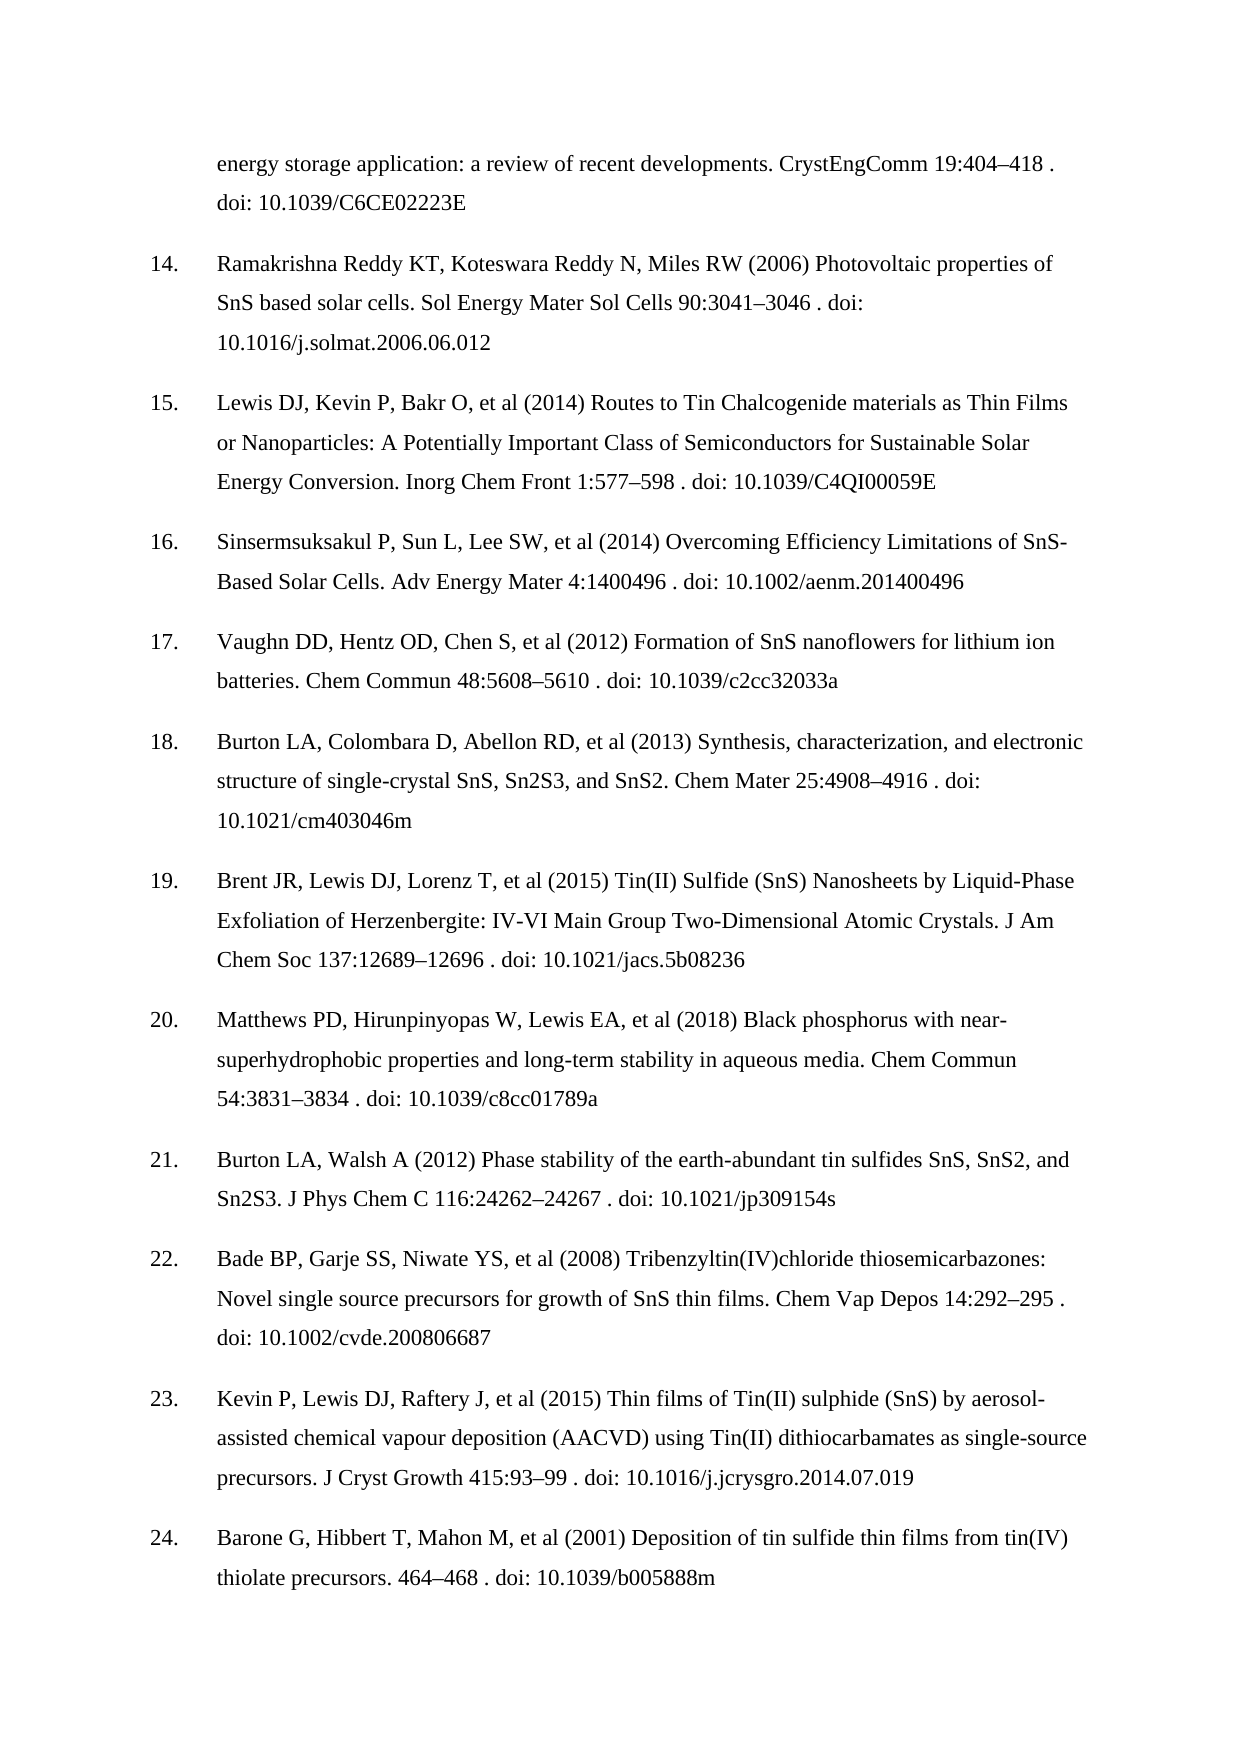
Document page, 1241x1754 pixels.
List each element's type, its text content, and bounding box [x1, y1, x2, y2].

text 21. Burton LA, Walsh A (2012) Phase stability of the earth-abundant tin sulfides SnS, SnS2, and Sn2S3. J Phys Chem C 116:24262–24267 . doi: 10.1021/jp309154s [150, 1146, 1090, 1212]
text 20. Matthews PD, Hirunpinyopas W, Lewis EA, et al (2018) Black phosphorus with near-superhydrophobic properties and long-term stability in aqueous media. Chem Commun 54:3831–3834 . doi: 10.1039/c8cc01789a [150, 1006, 1090, 1112]
text 15. Lewis DJ, Kevin P, Bakr O, et al (2014) Routes to Tin Chalcogenide materials as Thin Films or Nanoparticles: A Potentially Important Class of Semiconductors for Sustainable Solar Energy Conversion. Inorg Chem Front 1:577–598 . doi: 10.1039/C4QI00059E [150, 389, 1090, 494]
text 14. Ramakrishna Reddy KT, Koteswara Reddy N, Miles RW (2006) Photovoltaic properties of SnS based solar cells. Sol Energy Mater Sol Cells 90:3041–3046 . doi: 10.1016/j.solmat.2006.06.012 [150, 250, 1090, 355]
text 16. Sinsermsuksakul P, Sun L, Lee SW, et al (2014) Overcoming Efficiency Limitations of SnS-Based Solar Cells. Adv Energy Mater 4:1400496 . doi: 10.1002/aenm.201400496 [150, 528, 1090, 594]
text 19. Brent JR, Lewis DJ, Lorenz T, et al (2015) Tin(II) Sulfide (SnS) Nanosheets by Liquid-Phase Exfoliation of Herzenbergite: IV-VI Main Group Two-Dimensional Atomic Crystals. J Am Chem Soc 137:12689–12696 . doi: 10.1021/jacs.5b08236 [150, 867, 1090, 972]
text 22. Bade BP, Garje SS, Niwate YS, et al (2008) Tribenzyltin(IV)chloride thiosemicarbazones: Novel single source precursors for growth of SnS thin films. Chem Vap Depos 14:292–295 . doi: 10.1002/cvde.200806687 [150, 1246, 1090, 1351]
text 17. Vaughn DD, Hentz OD, Chen S, et al (2012) Formation of SnS nanoflowers for lithium ion batteries. Chem Commun 48:5608–5610 . doi: 10.1039/c2cc32033a [150, 628, 1090, 694]
text 24. Barone G, Hibbert T, Mahon M, et al (2001) Deposition of tin sulfide thin films from tin(IV) thiolate precursors. 464–468 . doi: 10.1039/b005888m [150, 1524, 1090, 1590]
text 23. Kevin P, Lewis DJ, Raftery J, et al (2015) Thin films of Tin(II) sulphide (SnS) by aerosol-assisted chemical vapour deposition (AACVD) using Tin(II) dithiocarbamates as single-source precursors. J Cryst Growth 415:93–99 . doi: 10.1016/j.jcrysgro.2014.07.019 [150, 1385, 1090, 1490]
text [150, 150, 1090, 216]
text 18. Burton LA, Colombara D, Abellon RD, et al (2013) Synthesis, characterization, and electronic structure of single-crystal SnS, Sn2S3, and SnS2. Chem Mater 25:4908–4916 . doi: 10.1021/cm403046m [150, 728, 1090, 833]
